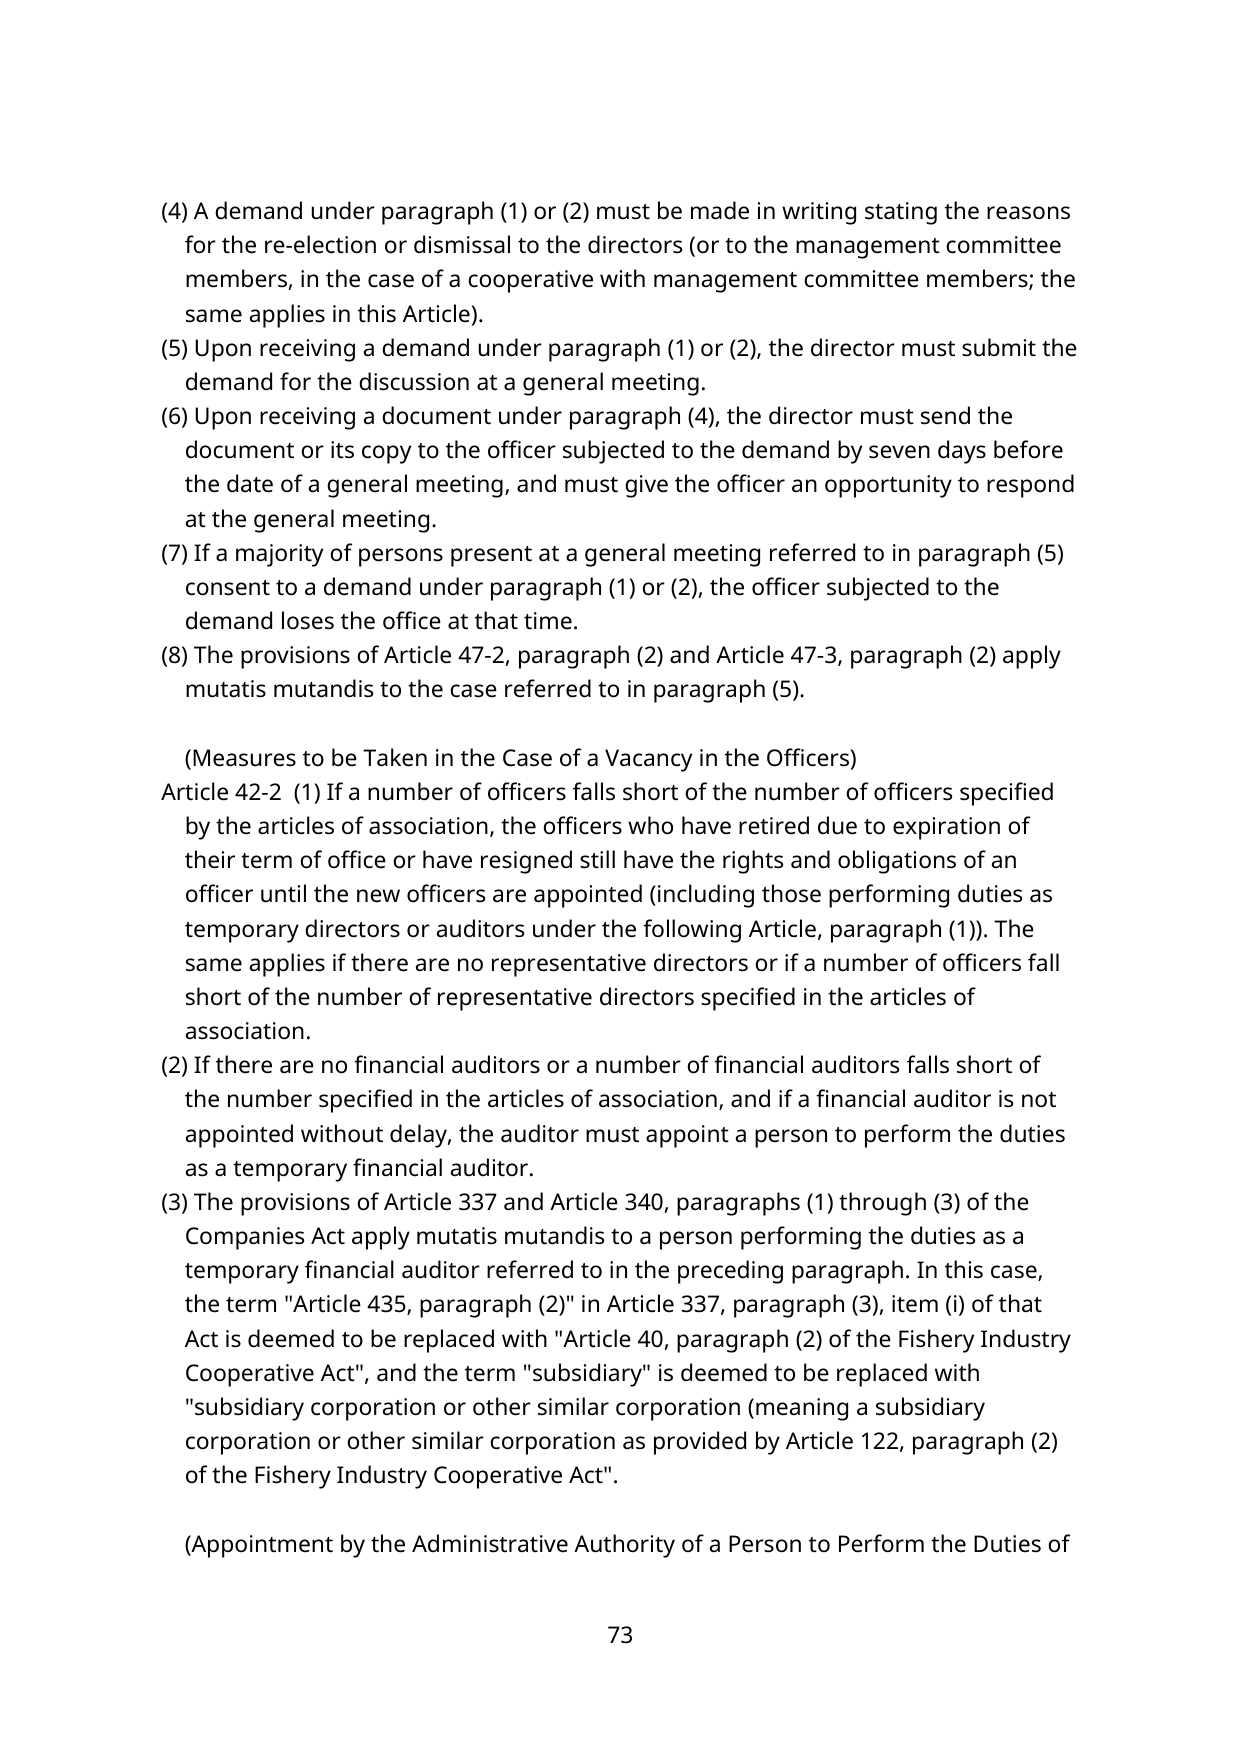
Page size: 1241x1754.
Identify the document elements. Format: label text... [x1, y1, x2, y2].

text (2) If there are no financial auditors or a number of financial auditors falls short of the number specified in the articles of association, and if a financial auditor is not appointed without delay, the auditor must appoint a person to perform the duties as a temporary financial auditor. [161, 1048, 1079, 1184]
text (4) A demand under paragraph (1) or (2) must be made in writing stating the reasons for the re-election or dismissal to the directors (or to the management committee members, in the case of a cooperative with management committee members; the same applies in this Article). [161, 194, 1079, 330]
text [184, 1526, 1079, 1560]
text (7) If a majority of persons present at a general meeting referred to in paragraph (5) consent to a demand under paragraph (1) or (2), the officer subjected to the demand loses the office at that time. [161, 535, 1079, 638]
text Article 42-2 (1) If a number of officers falls short of the number of officers specified by the articles of association, the officers who have retired due to expiration of their term of office or have resigned still have the rights and obligations of an officer until the new officers are appointed (including those performing duties as temporary directors or auditors under the following Article, paragraph (1)). The same applies if there are no representative directors or if a number of officers fall short of the number of representative directors specified in the articles of association. [161, 774, 1079, 1048]
text (3) The provisions of Article 337 and Article 340, paragraphs (1) through (3) of the Companies Act apply mutatis mutandis to a person performing the duties as a temporary financial auditor referred to in the preceding paragraph. In this case, the term "Article 435, paragraph (2)" in Article 337, paragraph (3), item (i) of that Act is deemed to be replaced with "Article 40, paragraph (2) of the Fishery Industry Cooperative Act", and the term "subsidiary" is deemed to be replaced with "subsidiary corporation or other similar corporation (meaning a subsidiary corporation or other similar corporation as provided by Article 122, paragraph (2) of the Fishery Industry Cooperative Act". [161, 1184, 1079, 1492]
text (5) Upon receiving a demand under paragraph (1) or (2), the director must submit the demand for the discussion at a general meeting. [161, 330, 1079, 399]
text (8) The provisions of Article 47-2, paragraph (2) and Article 47-3, paragraph (2) apply mutatis mutandis to the case referred to in paragraph (5). [161, 638, 1079, 706]
text (Measures to be Taken in the Case of a Vacancy in the Officers) [184, 740, 1079, 774]
text (6) Upon receiving a document under paragraph (4), the director must send the document or its copy to the officer subjected to the demand by seven days before the date of a general meeting, and must give the officer an opportunity to respond at the general meeting. [161, 399, 1079, 535]
